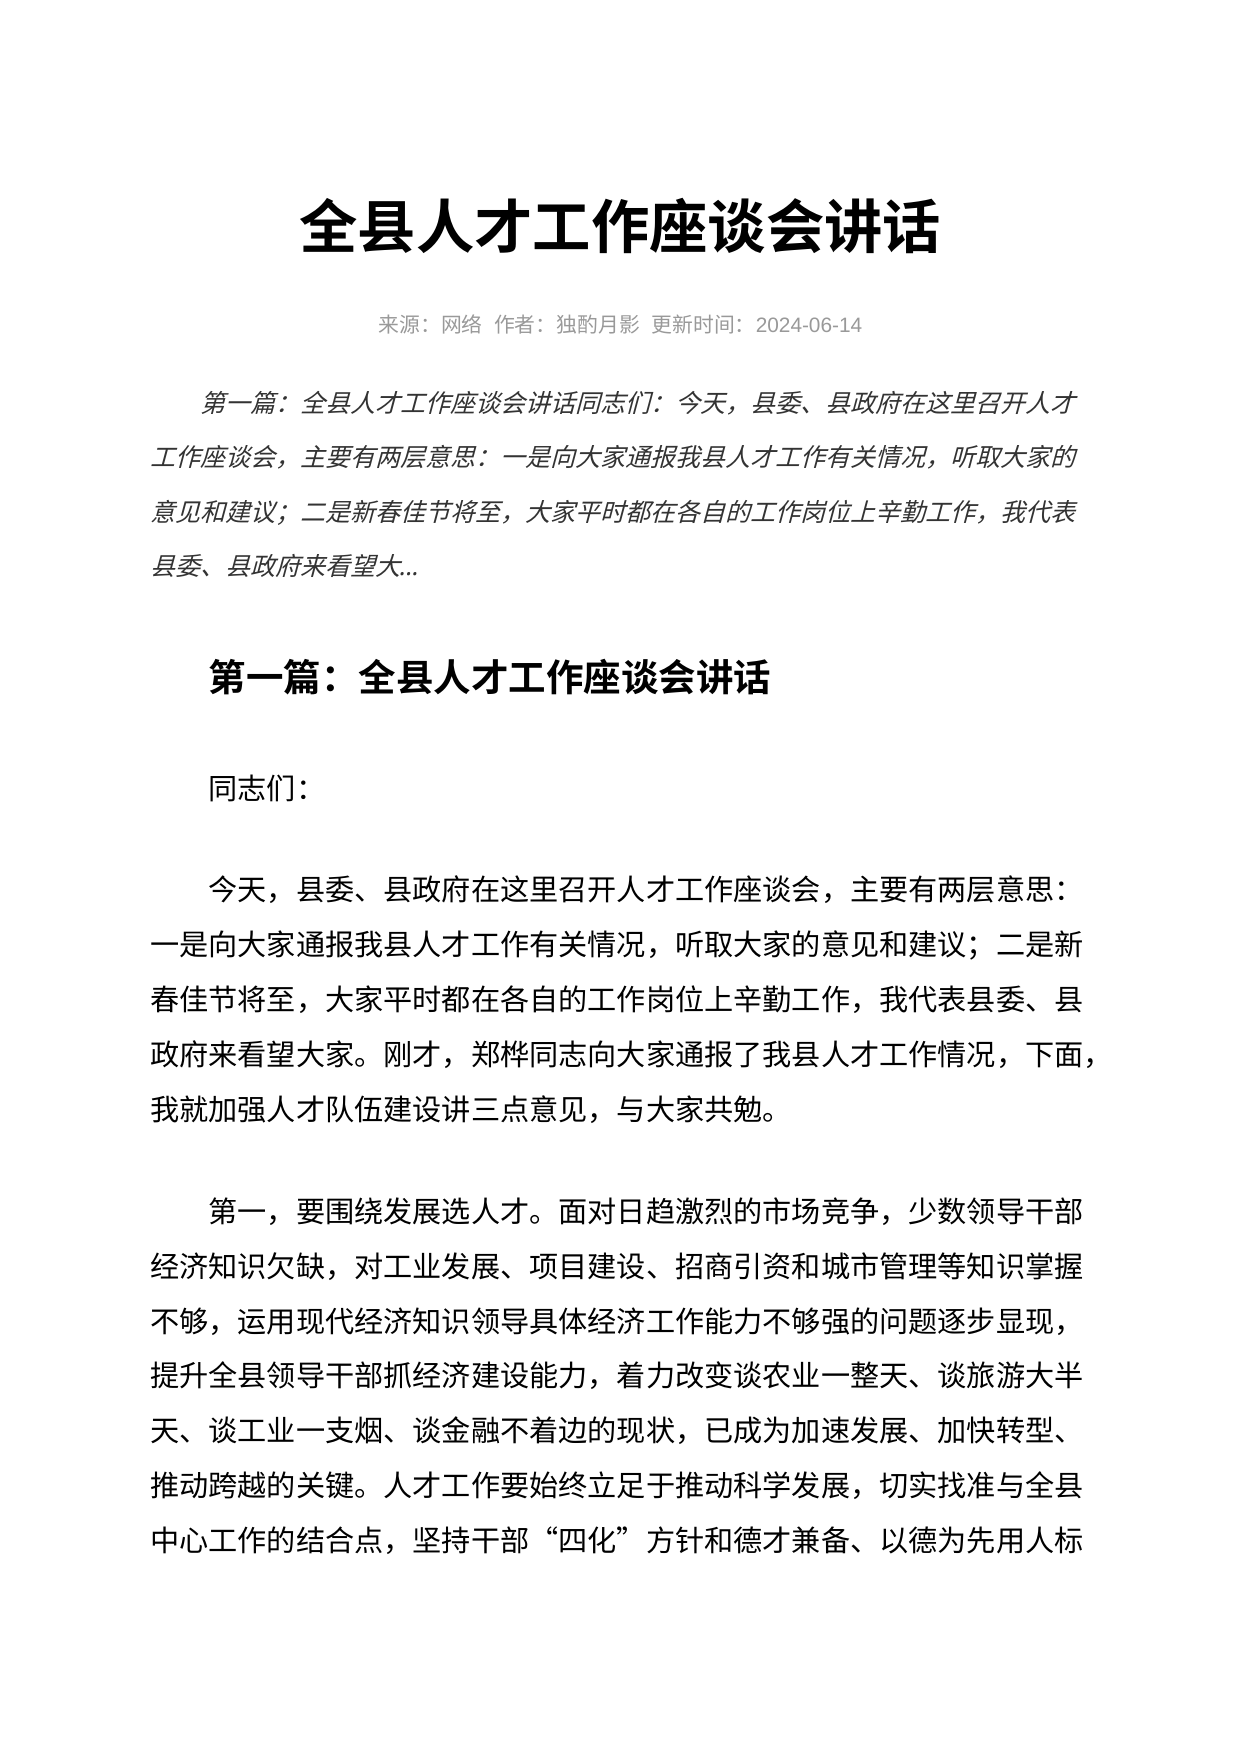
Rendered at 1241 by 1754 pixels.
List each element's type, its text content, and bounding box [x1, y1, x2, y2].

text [150, 1188, 1090, 1560]
text 第一篇：全县人才工作座谈会讲话同志们：今天，县委、县政府在这里召开人才工作座谈会，主要有两层意思：一是向大家通报我县人才工作有关情况，听取大家的意见和建议；二是新春佳节将至，大家平时都在各自的工作岗位上辛勤工作，我代表县委、县政府来看望大... [150, 383, 1090, 583]
text 来源：网络 作者：独酌月影 更新时间：2024-06-14 [150, 313, 1090, 337]
text 同志们： [150, 765, 1090, 807]
text 今天，县委、县政府在这里召开人才工作座谈会，主要有两层意思：一是向大家通报我县人才工作有关情况，听取大家的意见和建议；二是新春佳节将至，大家平时都在各自的工作岗位上辛勤工作，我代表县委、县政府来看望大家。刚才，郑桦同志向大家通报了我县人才工作情况，下面，我就加强人才队伍建设讲三点意见，与大家共勉。 [150, 867, 1090, 1129]
text 第一篇：全县人才工作座谈会讲话 [150, 648, 1090, 702]
subtitle 全县人才工作座谈会讲话 [150, 181, 1090, 266]
